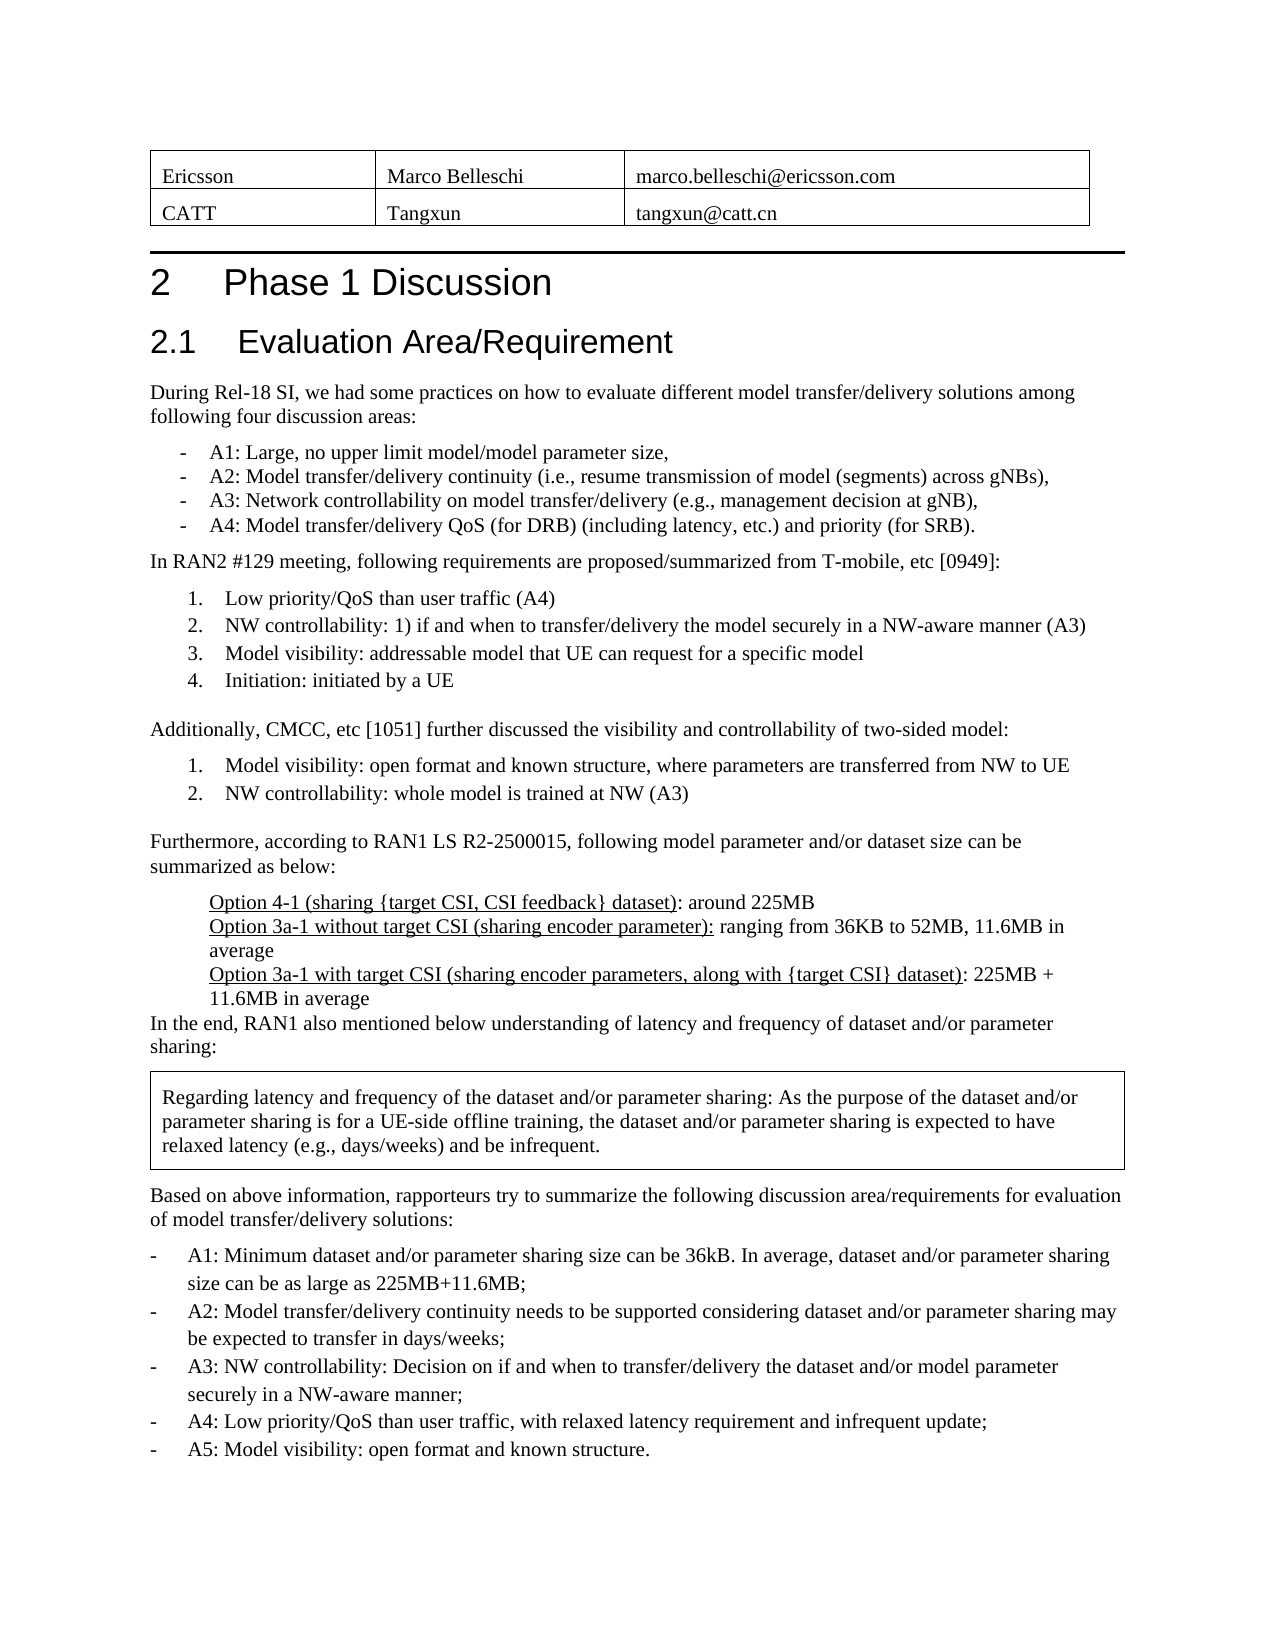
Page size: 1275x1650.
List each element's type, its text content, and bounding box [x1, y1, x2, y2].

text - A4: Model transfer/delivery QoS (for DRB) (including latency, etc.) and priority (for SRB). [179, 512, 1125, 537]
list A5: Model visibility: open format and known structure. [150, 1437, 1125, 1461]
text Furthermore, according to RAN1 LS R2-2500015, following model parameter and/or dataset size can be summarized as below: [150, 829, 1125, 878]
list A1: Minimum dataset and/or parameter sharing size can be 36kB. In average, dataset and/or parameter sharing size can be as large as 225MB+11.6MB; [150, 1243, 1125, 1295]
list Model visibility: addressable model that UE can request for a specific model [187, 641, 1125, 665]
subtitle Evaluation Area/Requirement [150, 322, 1125, 361]
list A2: Model transfer/delivery continuity needs to be supported considering dataset and/or parameter sharing may be expected to transfer in days/weeks; [150, 1299, 1125, 1350]
text - A2: Model transfer/delivery continuity (i.e., resume transmission of model (segments) across gNBs), [179, 464, 1125, 488]
table_cell tangxun@catt.cn [625, 189, 1089, 225]
list NW controllability: whole model is trained at NW (A3) [187, 781, 1125, 805]
table_cell marco.belleschi@ericsson.com [625, 151, 1089, 188]
list Low priority/QoS than user traffic (A4) [187, 586, 1125, 610]
table_cell CATT [151, 189, 375, 225]
text Additionally, CMCC, etc [1051] further discussed the visibility and controllability of two-sided model: [150, 717, 1125, 741]
table_header Regarding latency and frequency of the dataset and/or parameter sharing: As the purpose of the dataset and/or parameter sharing is for a UE-side offline training, the dataset and/or parameter sharing is expected to have relaxed latency (e.g., days/weeks) and be infrequent. [151, 1072, 1124, 1169]
text - A1: Large, no upper limit model/model parameter size, [179, 440, 1125, 464]
text In RAN2 #129 meeting, following requirements are proposed/summarized from T-mobile, etc [0949]: [150, 549, 1125, 573]
text - A3: Network controllability on model transfer/delivery (e.g., management decision at gNB), [179, 488, 1125, 512]
table_cell Ericsson [151, 151, 375, 188]
list A3: NW controllability: Decision on if and when to transfer/delivery the dataset and/or model parameter securely in a NW-aware manner; [150, 1354, 1125, 1406]
text During Rel-18 SI, we had some practices on how to evaluate different model transfer/delivery solutions among following four discussion areas: [150, 380, 1125, 428]
list A4: Low priority/QoS than user traffic, with relaxed latency requirement and infrequent update; [150, 1409, 1125, 1433]
text In the end, RAN1 also mentioned below understanding of latency and frequency of dataset and/or parameter sharing: [150, 1010, 1125, 1058]
text Option 3a-1 without target CSI (sharing encoder parameter): ranging from 36KB to 52MB, 11.6MB in average [179, 914, 1125, 962]
table_cell Tangxun [376, 189, 624, 225]
list Initiation: initiated by a UE [187, 668, 1125, 692]
text Option 3a-1 with target CSI (sharing encoder parameters, along with {target CSI} dataset): 225MB + 11.6MB in average [179, 962, 1125, 1010]
table_cell Marco Belleschi [376, 151, 624, 188]
text Option 4-1 (sharing {target CSI, CSI feedback} dataset): around 225MB [179, 890, 1125, 914]
subtitle Phase 1 Discussion [150, 254, 1125, 304]
list Model visibility: open format and known structure, where parameters are transferred from NW to UE [187, 753, 1125, 777]
list NW controllability: 1) if and when to transfer/delivery the model securely in a NW-aware manner (A3) [187, 613, 1125, 637]
text Based on above information, rapporteurs try to summarize the following discussion area/requirements for evaluation of model transfer/delivery solutions: [150, 1183, 1125, 1231]
